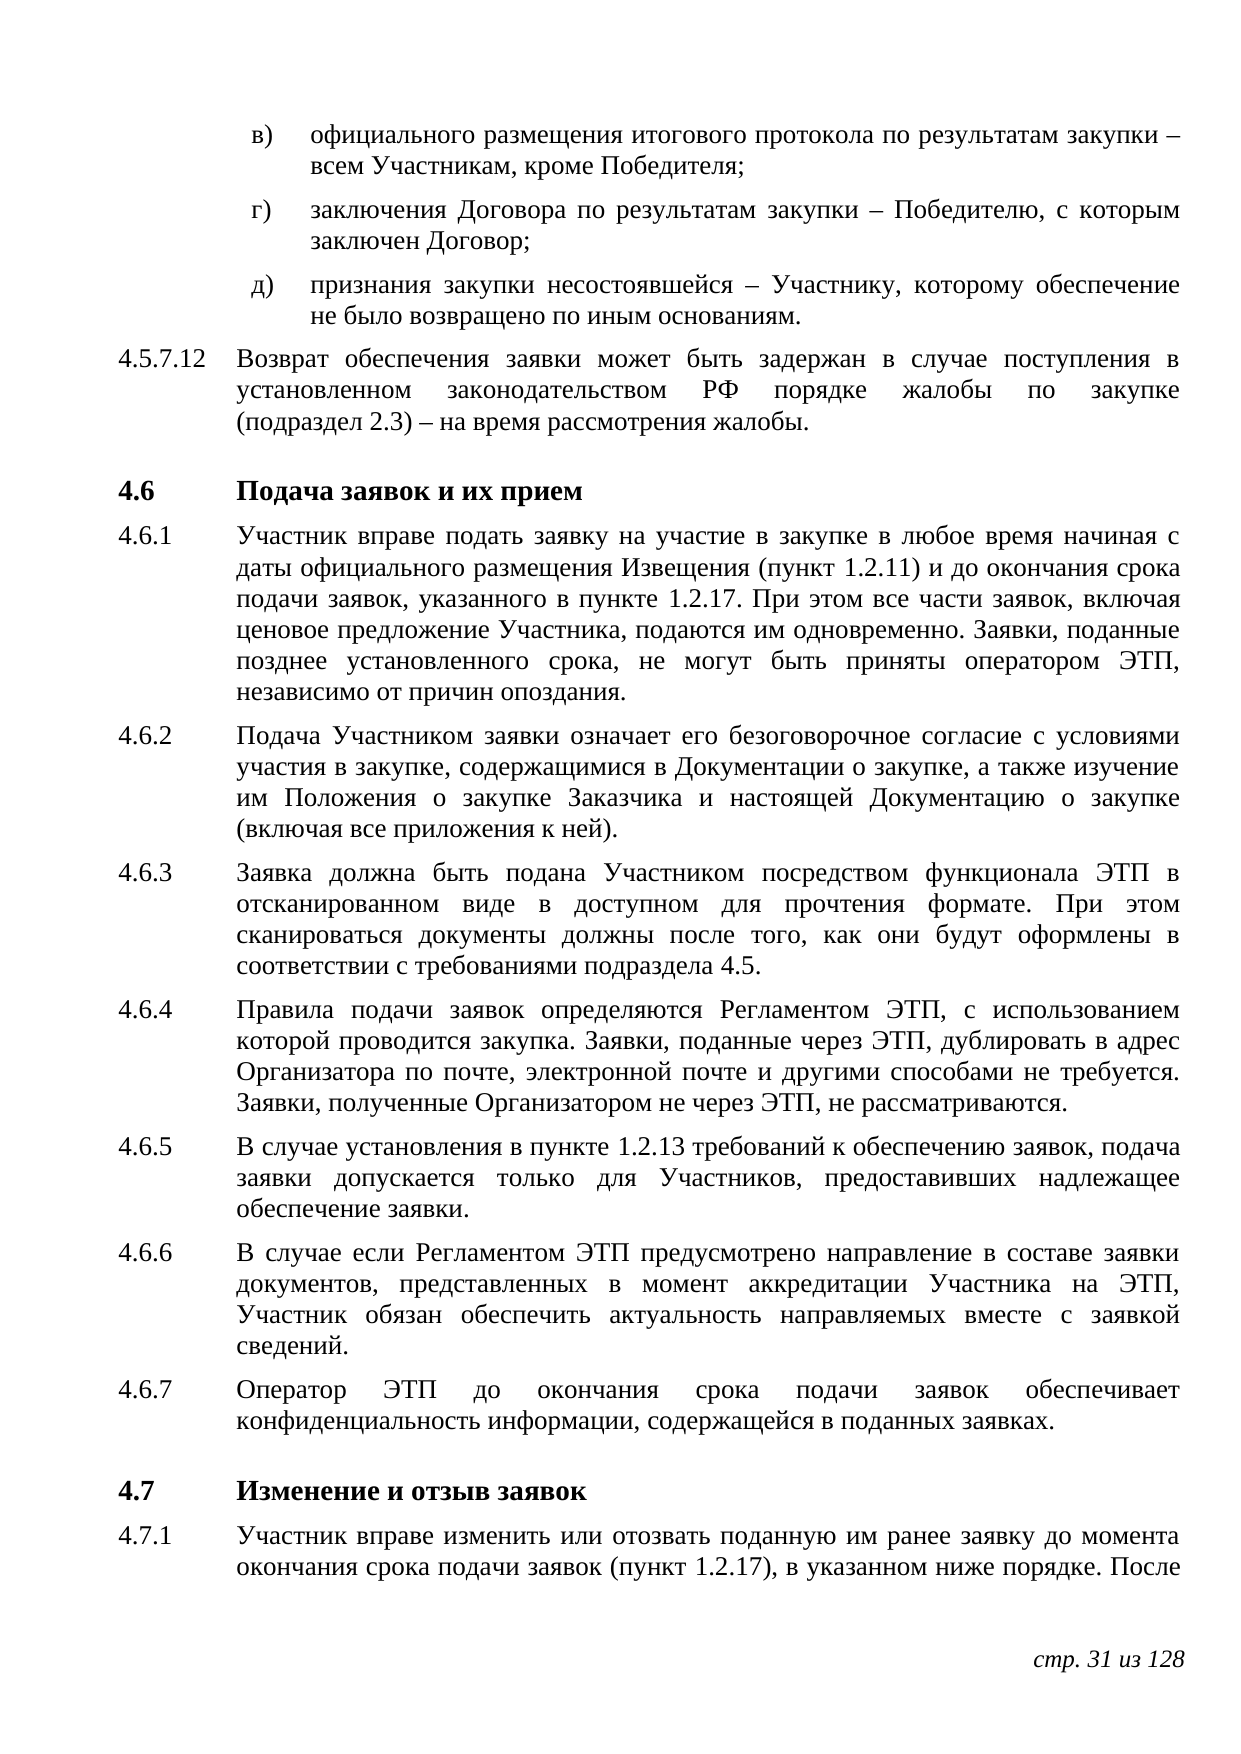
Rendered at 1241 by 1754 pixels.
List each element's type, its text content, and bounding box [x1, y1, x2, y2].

text Возврат обеспечения заявки может быть задержан в случае поступления в установленном законодательством РФ порядке жалобы по закупке (подраздел 2.3) – на время рассмотрения жалобы. [118, 342, 1181, 436]
text В случае установления в пункте 1.2.13 требований к обеспечению заявок, подача заявки допускается только для Участников, предоставивших надлежащее обеспечение заявки. [118, 1130, 1181, 1223]
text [118, 1519, 1181, 1581]
text признания закупки несостоявшейся – Участнику, которому обеспечение не было возвращено по иным основаниям. [251, 268, 1181, 330]
text В случае если Регламентом ЭТП предусмотрено направление в составе заявки документов, представленных в момент аккредитации Участника на ЭТП, Участник обязан обеспечить актуальность направляемых вместе с заявкой сведений. [118, 1236, 1181, 1361]
text Правила подачи заявок определяются Регламентом ЭТП, с использованием которой проводится закупка. Заявки, поданные через ЭТП, дублировать в адрес Организатора по почте, электронной почте и другими способами не требуется. Заявки, полученные Организатором не через ЭТП, не рассматриваются. [118, 993, 1181, 1118]
text Подача Участником заявки означает его безоговорочное согласие с условиями участия в закупке, содержащимися в Документации о закупке, а также изучение им Положения о закупке Заказчика и настоящей Документацию о закупке (включая все приложения к ней). [118, 719, 1181, 843]
text Участник вправе подать заявку на участие в закупке в любое время начиная с даты официального размещения Извещения (пункт 1.2.11) и до окончания срока подачи заявок, указанного в пункте 1.2.17. При этом все части заявок, включая ценовое предложение Участника, подаются им одновременно. Заявки, поданные позднее установленного срока, не могут быть приняты оператором ЭТП, независимо от причин опоздания. [118, 519, 1181, 706]
text официального размещения итогового протокола по результатам закупки – всем Участникам, кроме Победителя; [251, 118, 1181, 180]
subtitle Изменение и отзыв заявок [118, 1473, 1181, 1506]
subtitle Подача заявок и их прием [118, 473, 1181, 507]
text Заявка должна быть подана Участником посредством функционала ЭТП в отсканированном виде в доступном для прочтения формате. При этом сканироваться документы должны после того, как они будут оформлены в соответствии с требованиями подраздела 4.5. [118, 856, 1181, 981]
text Оператор ЭТП до окончания срока подачи заявок обеспечивает конфиденциальность информации, содержащейся в поданных заявках. [118, 1373, 1181, 1435]
text заключения Договора по результатам закупки – Победителю, с которым заключен Договор; [251, 193, 1181, 255]
